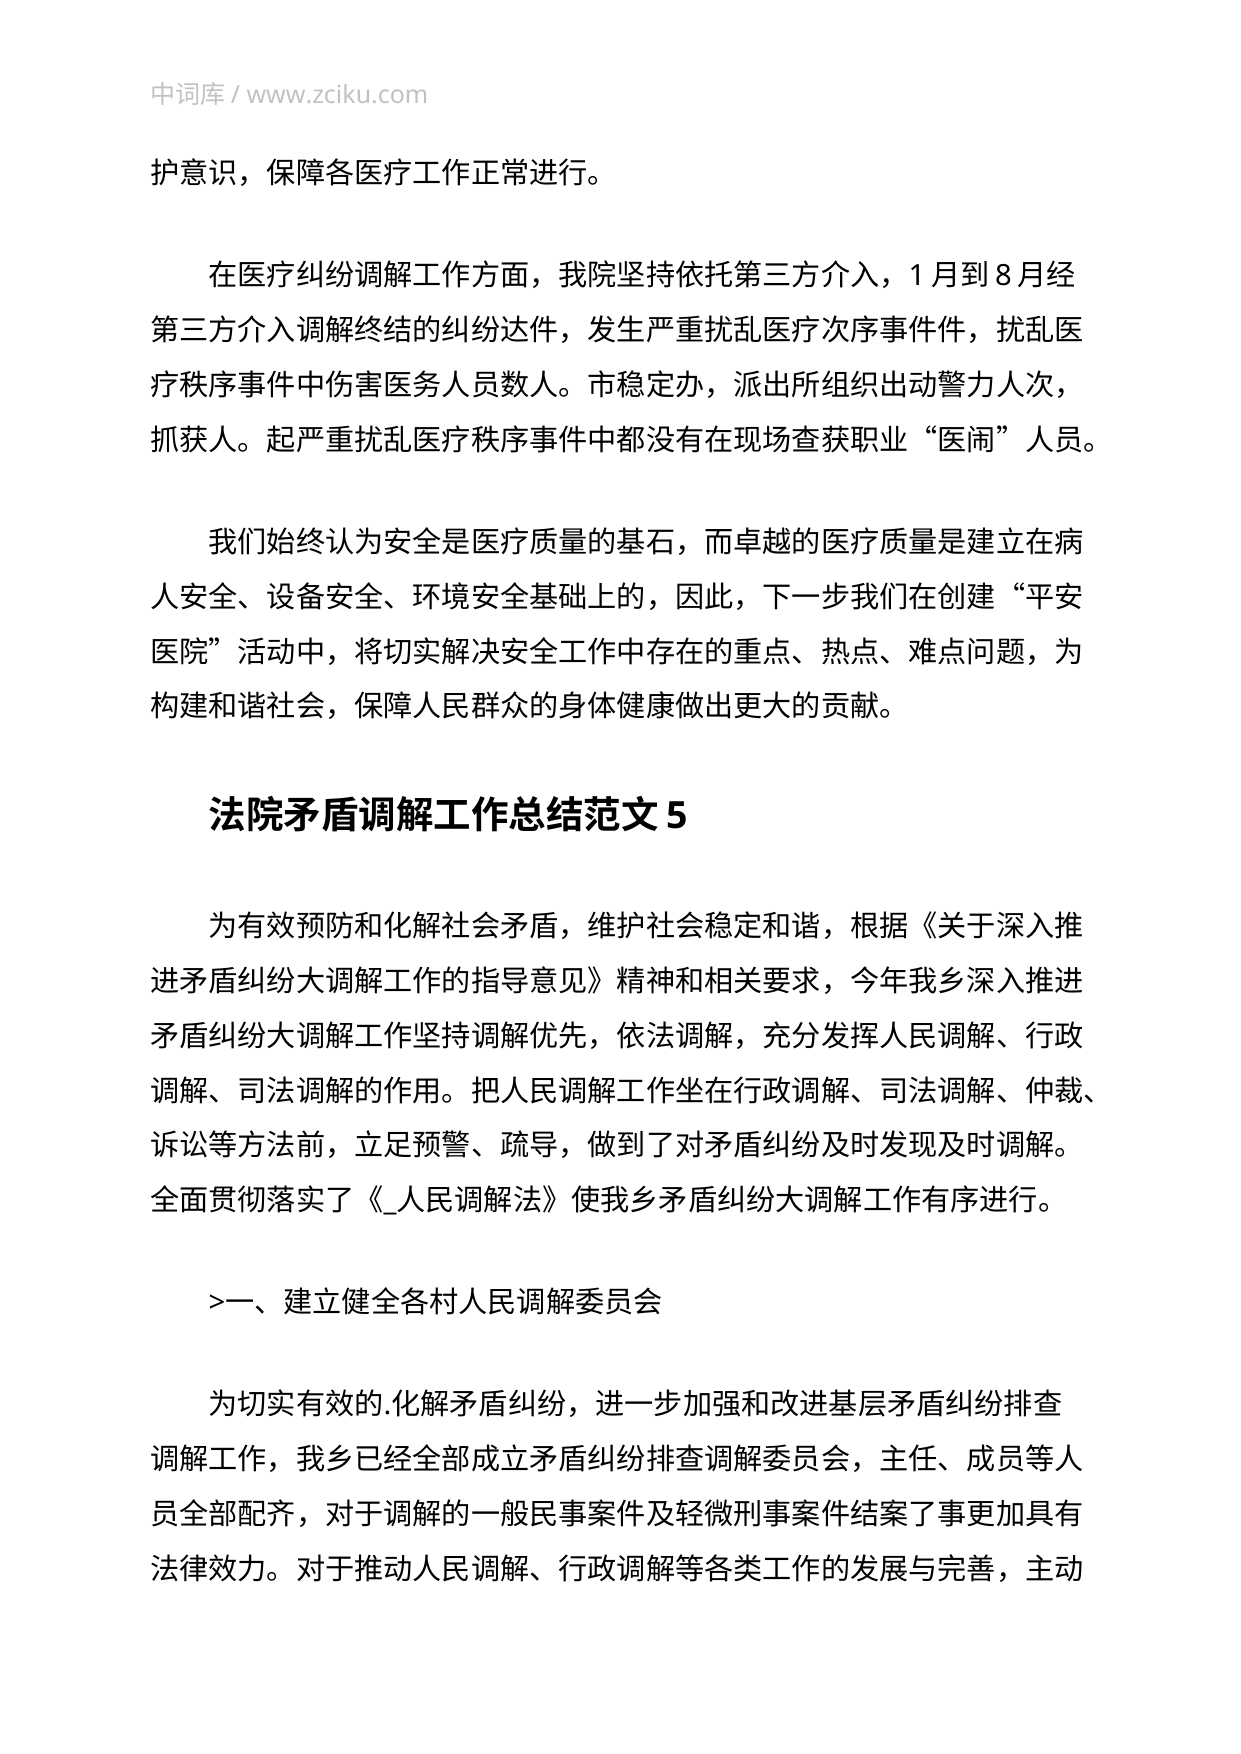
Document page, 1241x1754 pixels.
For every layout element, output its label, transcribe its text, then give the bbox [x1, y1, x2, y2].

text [150, 1381, 1090, 1588]
text 为有效预防和化解社会矛盾，维护社会稳定和谐，根据《关于深入推进矛盾纠纷大调解工作的指导意见》精神和相关要求，今年我乡深入推进矛盾纠纷大调解工作坚持调解优先，依法调解，充分发挥人民调解、行政调解、司法调解的作用。把人民调解工作坐在行政调解、司法调解、仲裁、诉讼等方法前，立足预警、疏导，做到了对矛盾纠纷及时发现及时调解。全面贯彻落实了《_人民调解法》使我乡矛盾纠纷大调解工作有序进行。 [150, 902, 1090, 1219]
text 法院矛盾调解工作总结范文5 [150, 785, 1090, 839]
text >一、建立健全各村人民调解委员会 [150, 1279, 1090, 1321]
text 在医疗纠纷调解工作方面，我院坚持依托第三方介入，1月到8月经第三方介入调解终结的纠纷达件，发生严重扰乱医疗次序事件件，扰乱医疗秩序事件中伤害医务人员数人。市稳定办，派出所组织出动警力人次，抓获人。起严重扰乱医疗秩序事件中都没有在现场查获职业“医闹”人员。 [150, 252, 1090, 459]
text 我们始终认为安全是医疗质量的基石，而卓越的医疗质量是建立在病人安全、设备安全、环境安全基础上的，因此，下一步我们在创建“平安医院”活动中，将切实解决安全工作中存在的重点、热点、难点问题，为构建和谐社会，保障人民群众的身体健康做出更大的贡献。 [150, 518, 1090, 725]
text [150, 150, 1090, 192]
